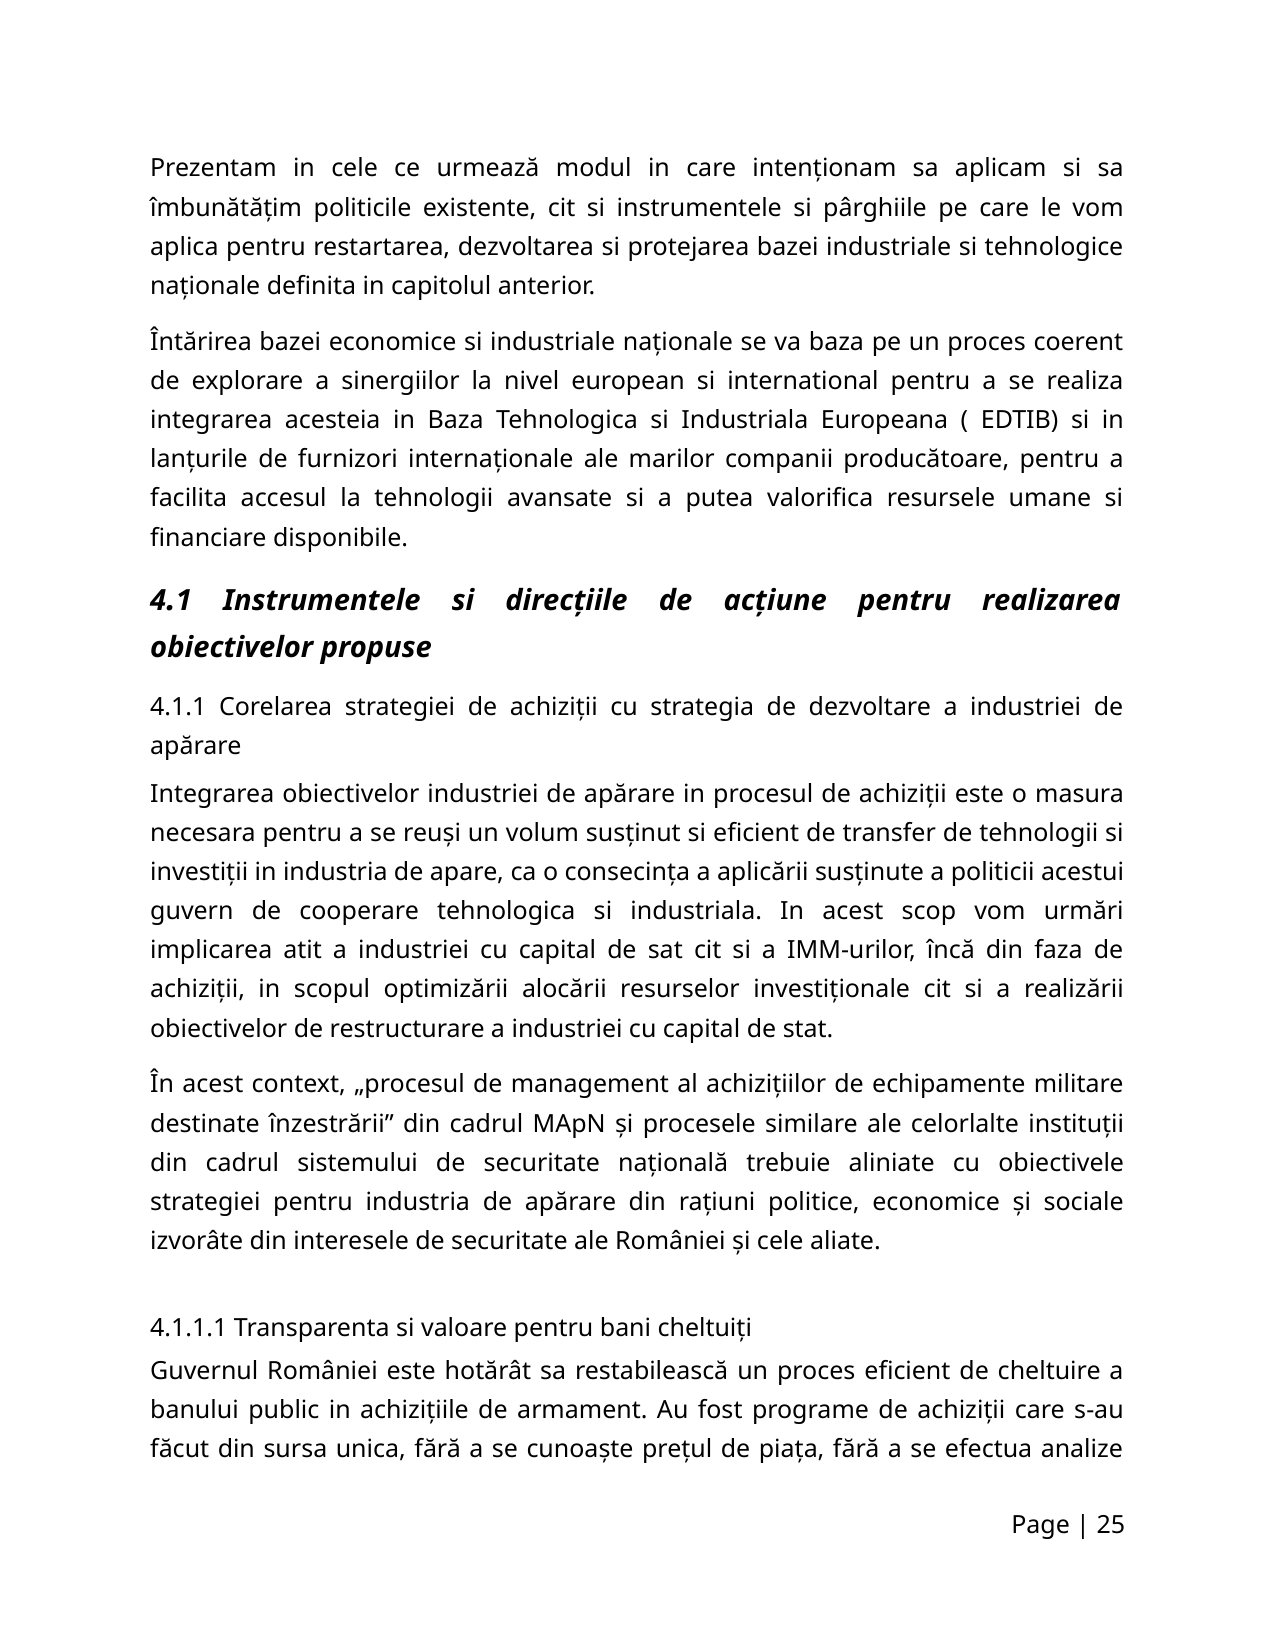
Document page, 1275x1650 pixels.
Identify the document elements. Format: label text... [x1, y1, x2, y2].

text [150, 1353, 1125, 1465]
text Întărirea bazei economice si industriale naționale se va baza pe un proces coerent de explorare a sinergiilor la nivel european si international pentru a se realiza integrarea acesteia in Baza Tehnologica si Industriala Europeana ( EDTIB) si in lanțurile de furnizori internaționale ale marilor companii producătoare, pentru a facilita accesul la tehnologii avansate si a putea valorifica resursele umane si financiare disponibile. [150, 323, 1125, 553]
subtitle 4.1.1 Corelarea strategiei de achiziții cu strategia de dezvoltare a industriei de apărare [150, 689, 1125, 762]
text Prezentam in cele ce urmează modul in care intenționam sa aplicam si sa îmbunătățim politicile existente, cit si instrumentele si pârghiile pe care le vom aplica pentru restartarea, dezvoltarea si protejarea bazei industriale si tehnologice naționale definita in capitolul anterior. [150, 150, 1125, 302]
text În acest context, „procesul de management al achizițiilor de echipamente militare destinate înzestrării” din cadrul MApN și procesele similare ale celorlalte instituții din cadrul sistemului de securitate națională trebuie aliniate cu obiectivele strategiei pentru industria de apărare din rațiuni politice, economice și sociale izvorâte din interesele de securitate ale României și cele aliate. [150, 1066, 1125, 1257]
subtitle 4.1 Instrumentele si direcțiile de acțiune pentru realizarea obiectivelor propuse [150, 575, 1125, 666]
subtitle 4.1.1.1 Transparenta si valoare pentru bani cheltuiți [150, 1309, 1125, 1343]
list Integrarea obiectivelor industriei de apărare in procesul de achiziții este o masura necesara pentru a se reuși un volum susținut si eficient de transfer de tehnologii si investiții in industria de apare, ca o consecința a aplicării susținute a politicii acestui guvern de cooperare tehnologica si industriala. In acest scop vom urmări implicarea atit a industriei cu capital de sat cit si a IMM-urilor, încă din faza de achiziții, in scopul optimizării alocării resurselor investiționale cit si a realizării obiectivelor de restructurare a industriei cu capital de stat. [150, 775, 1125, 1044]
